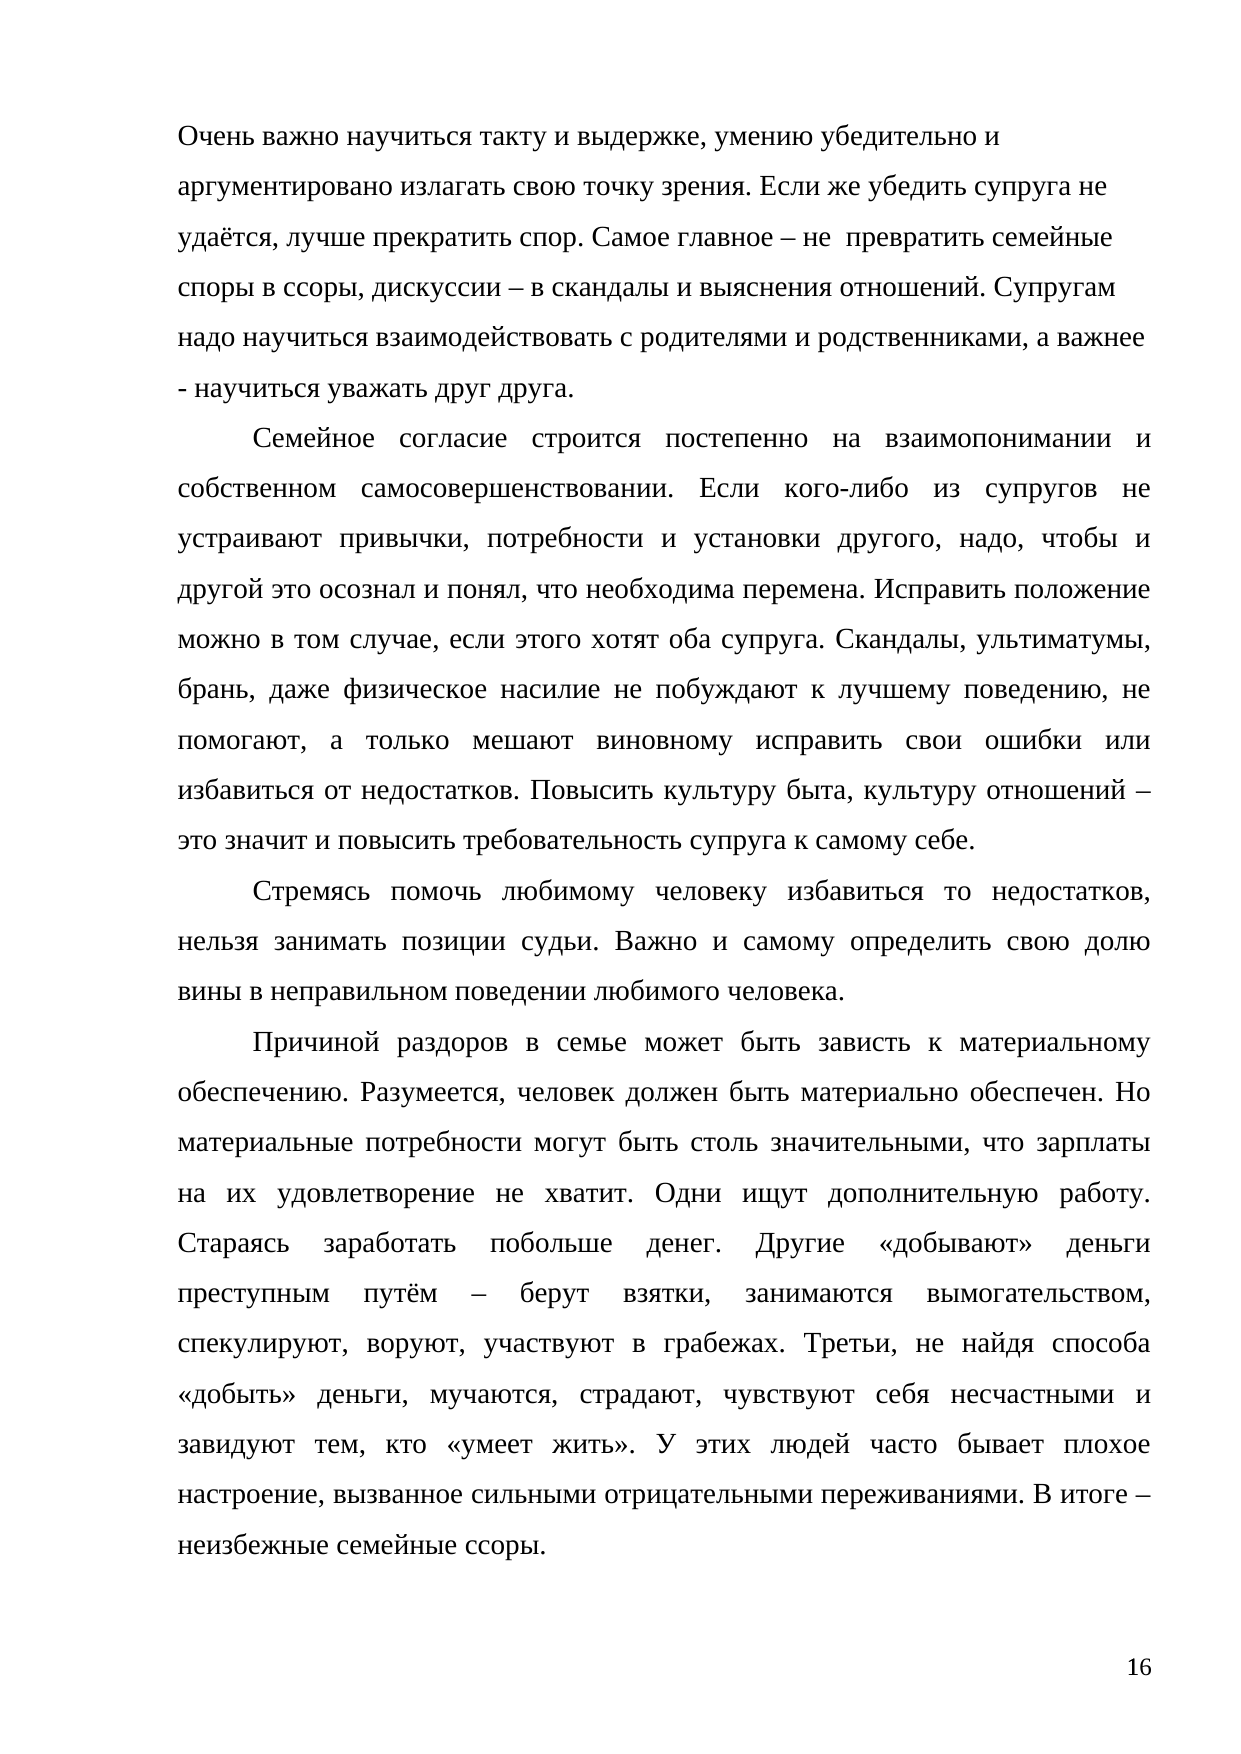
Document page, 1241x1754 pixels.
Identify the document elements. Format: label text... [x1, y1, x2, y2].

text Очень важно научиться такту и выдержке, умению убедительно и аргументировано излагать свою точку зрения. Если же убедить супруга не удаётся, лучше прекратить спор. Самое главное – не превратить семейные споры в ссоры, дискуссии – в скандалы и выяснения отношений. Супругам надо научиться взаимодействовать с родителями и родственниками, а важнее - научиться уважать друг друга. [177, 118, 1152, 403]
text Стремясь помочь любимому человеку избавиться то недостатков, нельзя занимать позиции судьи. Важно и самому определить свою долю вины в неправильном поведении любимого человека. [177, 873, 1152, 1007]
text Семейное согласие строится постепенно на взаимопонимании и собственном самосовершенствовании. Если кого-либо из супругов не устраивают привычки, потребности и установки другого, надо, чтобы и другой это осознал и понял, что необходима перемена. Исправить положение можно в том случае, если этого хотят оба супруга. Скандалы, ультиматумы, брань, даже физическое насилие не побуждают к лучшему поведению, не помогают, а только мешают виновному исправить свои ошибки или избавиться от недостатков. Повысить культуру быта, культуру отношений – это значит и повысить требовательность супруга к самому себе. [177, 420, 1152, 856]
text Причиной раздоров в семье может быть зависть к материальному обеспечению. Разумеется, человек должен быть материально обеспечен. Но материальные потребности могут быть столь значительными, что зарплаты на их удовлетворение не хватит. Одни ищут дополнительную работу. Стараясь заработать побольше денег. Другие «добывают» деньги преступным путём – берут взятки, занимаются вымогательством, спекулируют, воруют, участвуют в грабежах. Третьи, не найдя способа «добыть» деньги, мучаются, страдают, чувствуют себя несчастными и завидуют тем, кто «умеет жить». У этих людей часто бывает плохое настроение, вызванное сильными отрицательными переживаниями. В итоге – неизбежные семейные ссоры. [177, 1024, 1152, 1560]
